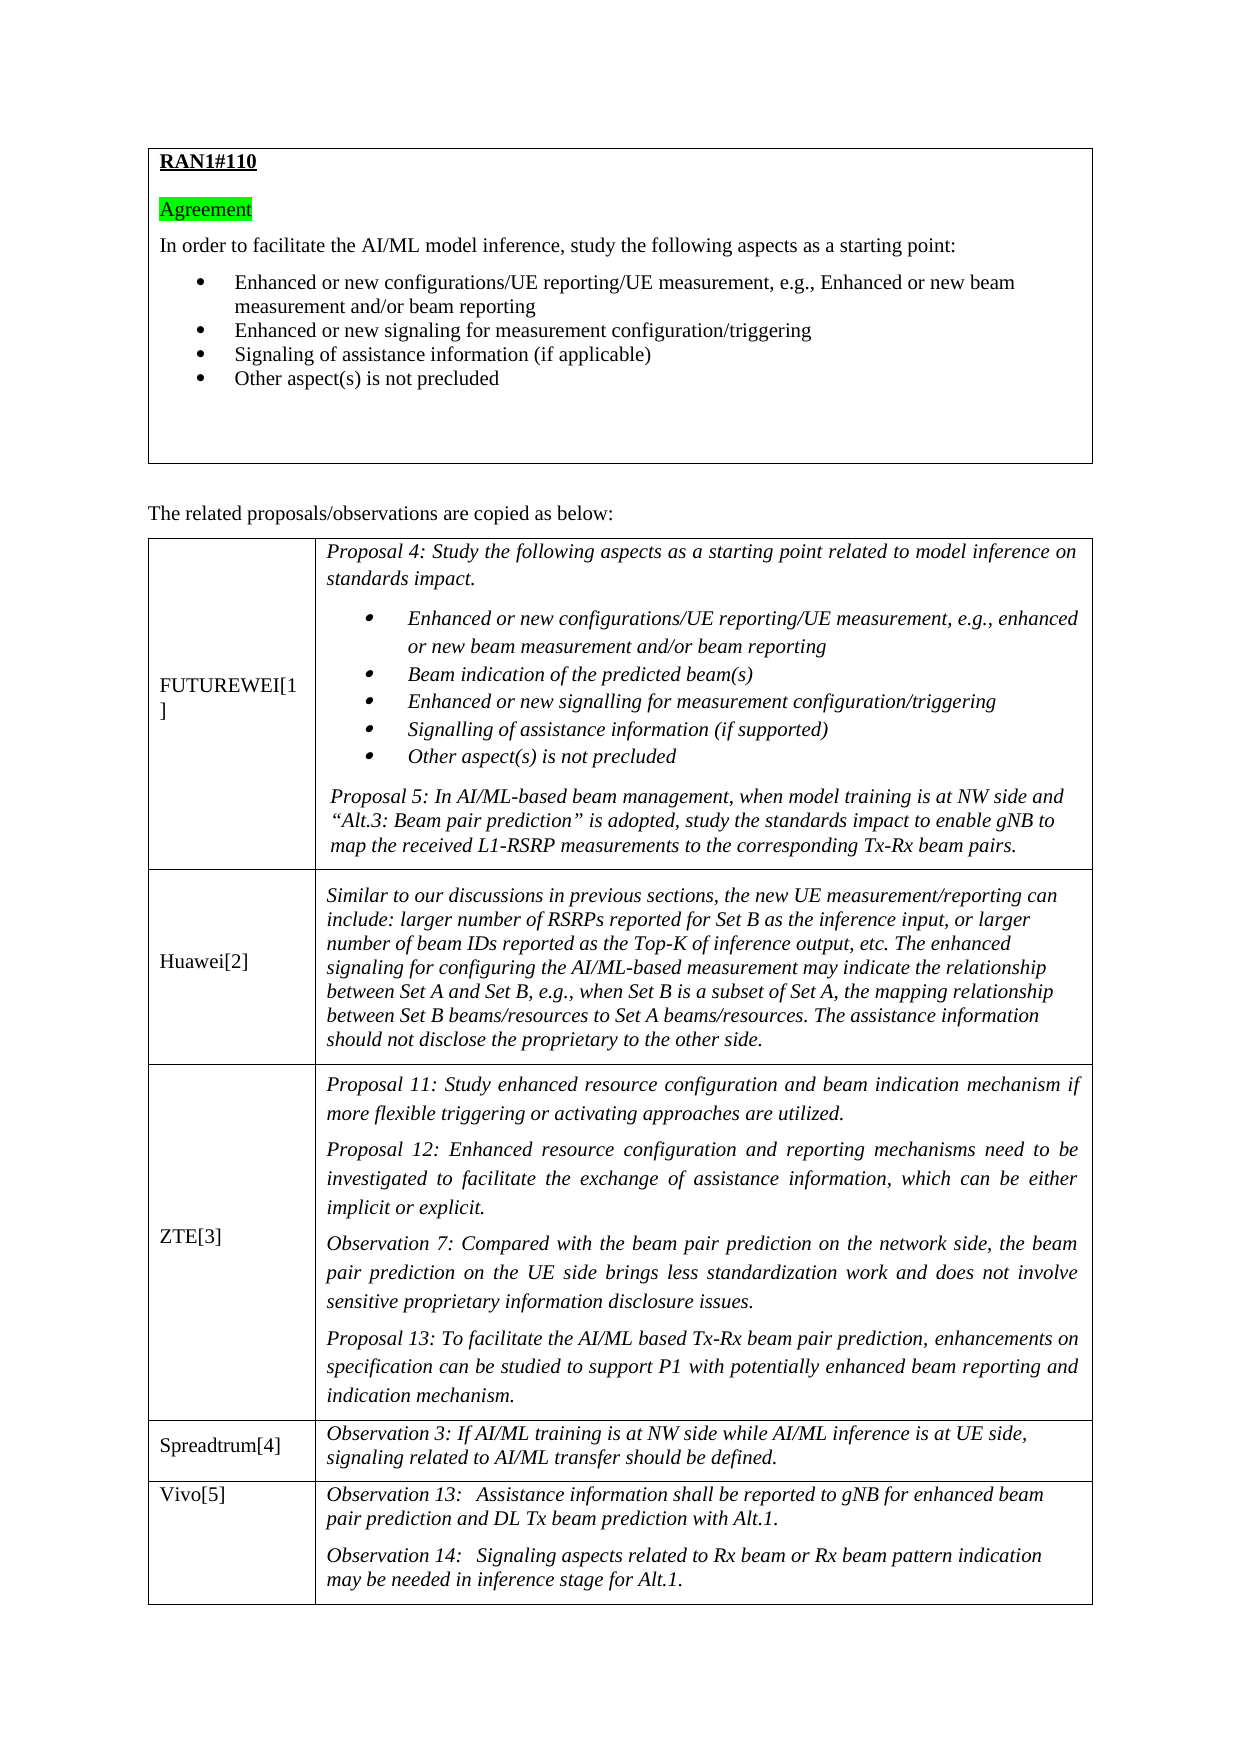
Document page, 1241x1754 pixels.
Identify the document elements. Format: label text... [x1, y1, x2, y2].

table_cell Observation 3: If AI/ML training is at NW side while AI/ML inference is at UE side, signaling related to AI/ML transfer should be defined. [316, 1421, 1092, 1481]
table_cell ZTE[3] [149, 1065, 315, 1419]
table_cell Similar to our discussions in previous sections, the new UE measurement/reporting can include: larger number of RSRPs reported for Set B as the inference input, or larger number of beam IDs reported as the Top-K of inference output, etc. The enhanced signaling for configuring the AI/ML-based measurement may indicate the relationship between Set A and Set B, e.g., when Set B is a subset of Set A, the mapping relationship between Set B beams/resources to Set A beams/resources. The assistance information should not disclose the proprietary to the other side. [316, 870, 1092, 1063]
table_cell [316, 1482, 1092, 1603]
table_header Proposal 4: Study the following aspects as a starting point related to model inference on standards impact. Enhanced or new configurations/UE reporting/UE measurement, e.g., enhanced or new beam measurement and/or beam reporting Beam indication of the predicted beam(s) Enhanced or new signalling for measurement configuration/triggering Signalling of assistance information (if supported) Other aspect(s) is not precluded Proposal 5: In AI/ML-based beam management, when model training is at NW side and “Alt.3: Beam pair prediction” is adopted, study the standards impact to enable gNB to map the received L1-RSRP measurements to the corresponding Tx-Rx beam pairs. [316, 539, 1092, 869]
table_header RAN1#110 Agreement In order to facilitate the AI/ML model inference, study the following aspects as a starting point: Enhanced or new configurations/UE reporting/UE measurement, e.g., Enhanced or new beam measurement and/or beam reporting Enhanced or new signaling for measurement configuration/triggering Signaling of assistance information (if applicable) Other aspect(s) is not precluded [149, 149, 1092, 463]
table_cell Spreadtrum[4] [149, 1421, 315, 1481]
table_cell Proposal 11: Study enhanced resource configuration and beam indication mechanism if more flexible triggering or activating approaches are utilized. Proposal 12: Enhanced resource configuration and reporting mechanisms need to be investigated to facilitate the exchange of assistance information, which can be either implicit or explicit. Observation 7: Compared with the beam pair prediction on the network side, the beam pair prediction on the UE side brings less standardization work and does not involve sensitive proprietary information disclosure issues. Proposal 13: To facilitate the AI/ML based Tx-Rx beam pair prediction, enhancements on specification can be studied to support P1 with potentially enhanced beam reporting and indication mechanism. [316, 1065, 1092, 1419]
table_cell Vivo[5] [149, 1482, 315, 1603]
table_cell Huawei[2] [149, 870, 315, 1063]
text The related proposals/observations are copied as below: [148, 501, 1093, 525]
table_header FUTUREWEI[1] [149, 539, 315, 869]
